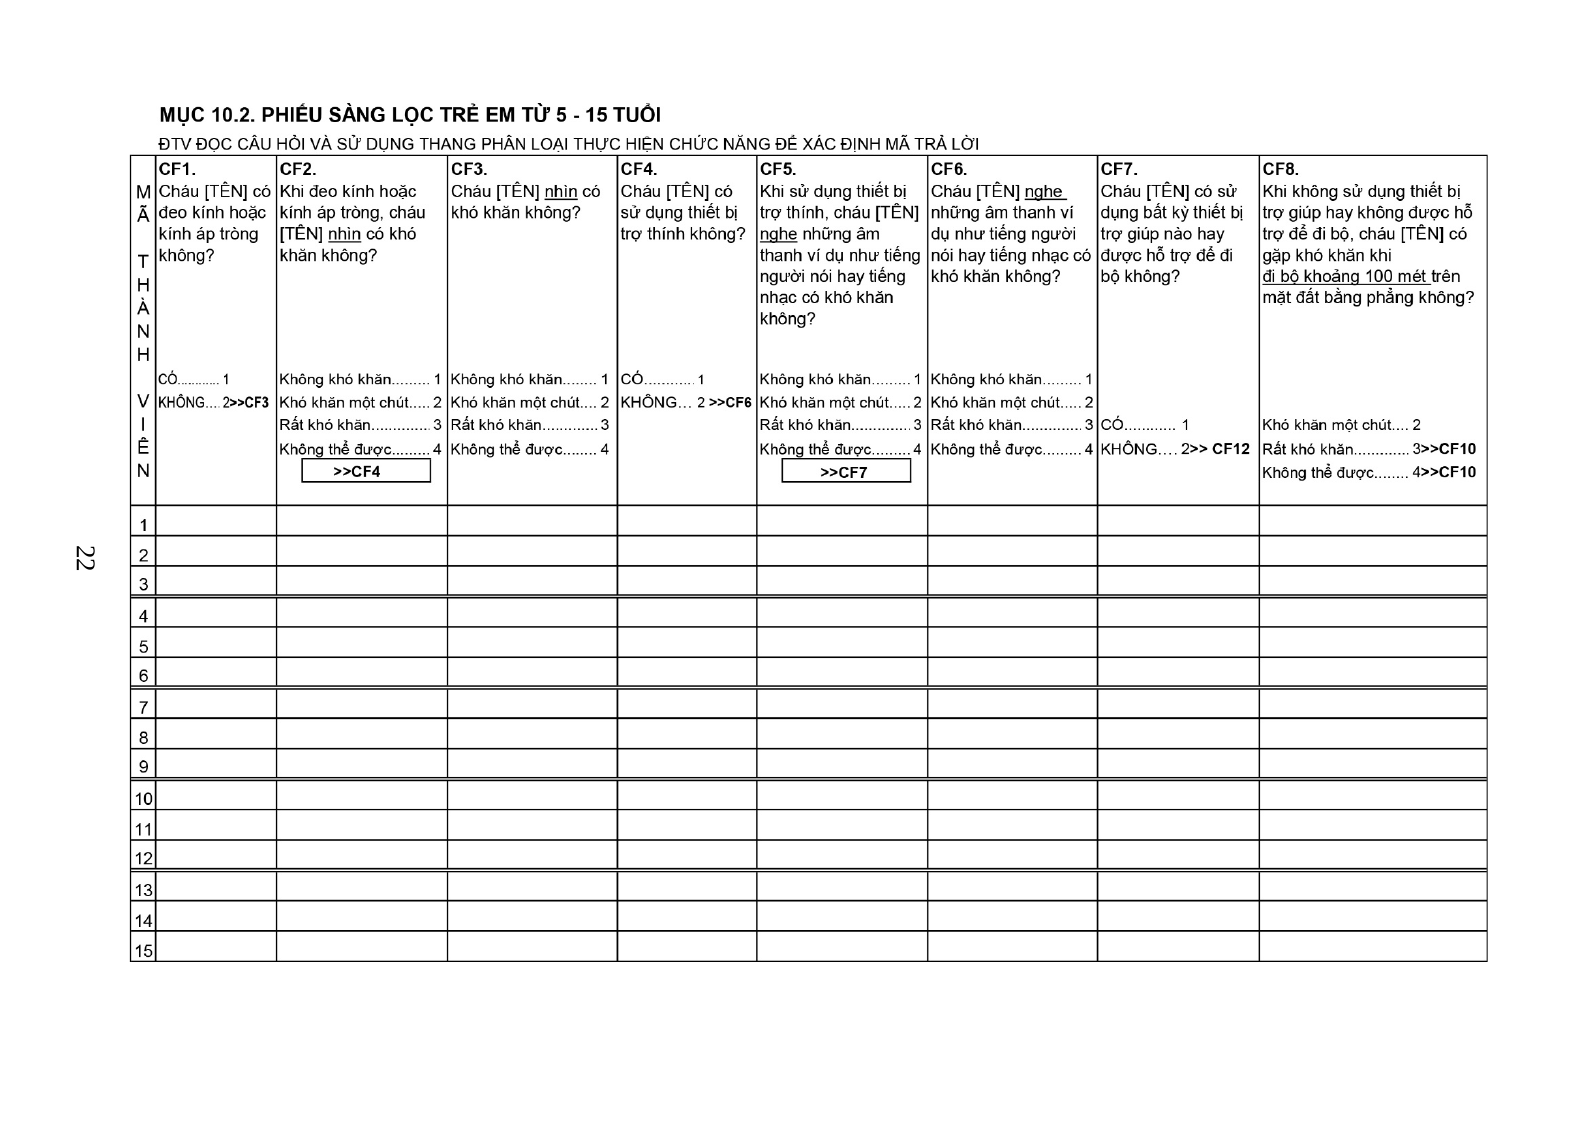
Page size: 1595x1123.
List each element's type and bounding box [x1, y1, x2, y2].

picture [129, 100, 1488, 962]
